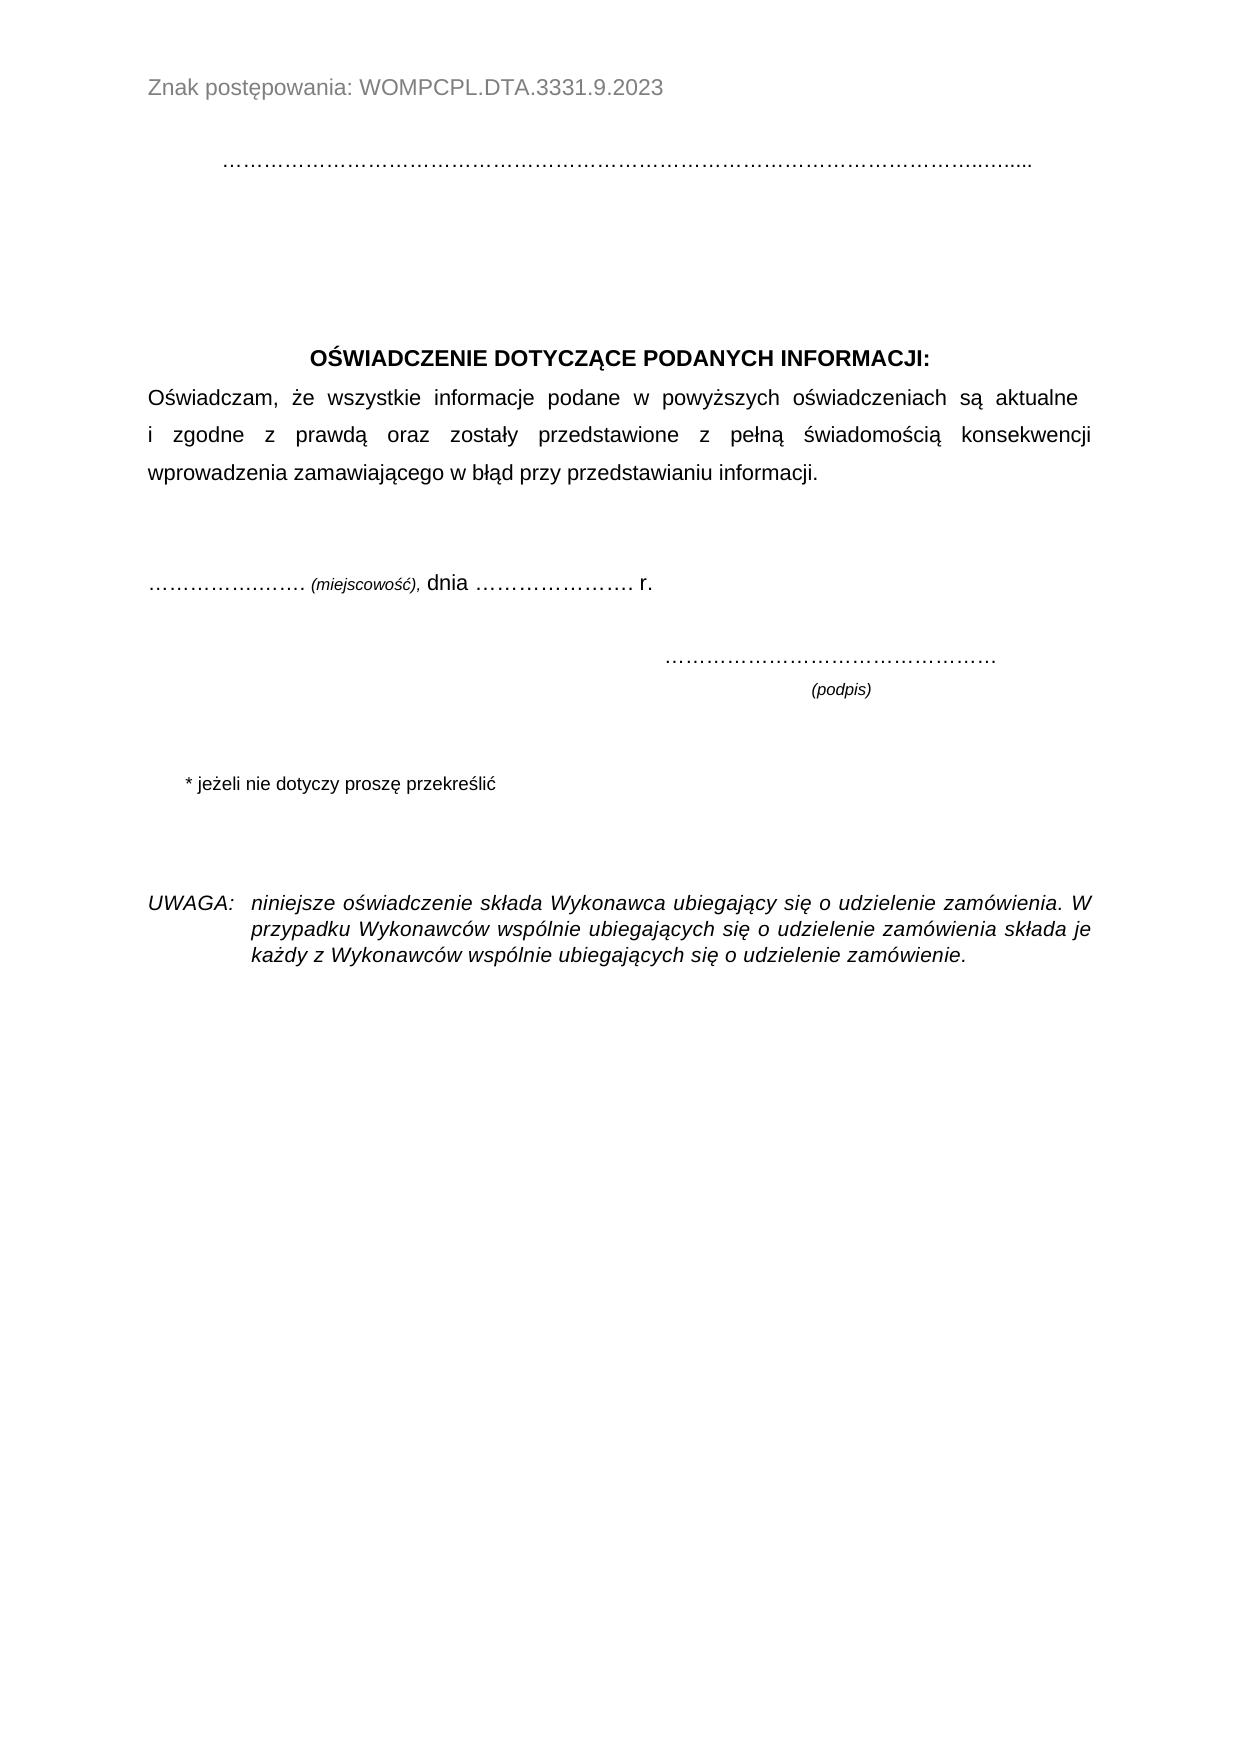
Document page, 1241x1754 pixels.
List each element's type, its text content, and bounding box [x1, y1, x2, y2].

text …………….……. (miejscowość), dnia …………………. r. [148, 570, 1093, 595]
text ………………………………………………………………………………………………..…..... [148, 148, 1093, 172]
text OŚWIADCZENIE DOTYCZĄCE PODANYCH INFORMACJI: [148, 345, 1093, 371]
text * jeżeli nie dotyczy proszę przekreślić [185, 773, 1067, 794]
text (podpis) [738, 679, 1093, 699]
text UWAGA: niniejsze oświadczenie składa Wykonawca ubiegający się o udzielenie zamówienia. W przypadku Wykonawców wspólnie ubiegających się o udzielenie zamówienia składa je każdy z Wykonawców wspólnie ubiegających się o udzielenie zamówienie. [148, 891, 1093, 967]
text ………………………………………… [148, 643, 1093, 667]
text Oświadczam, że wszystkie informacje podane w powyższych oświadczeniach są aktualne i zgodne z prawdą oraz zostały przedstawione z pełną świadomością konsekwencji wprowadzenia zamawiającego w błąd przy przedstawianiu informacji. [148, 384, 1093, 485]
